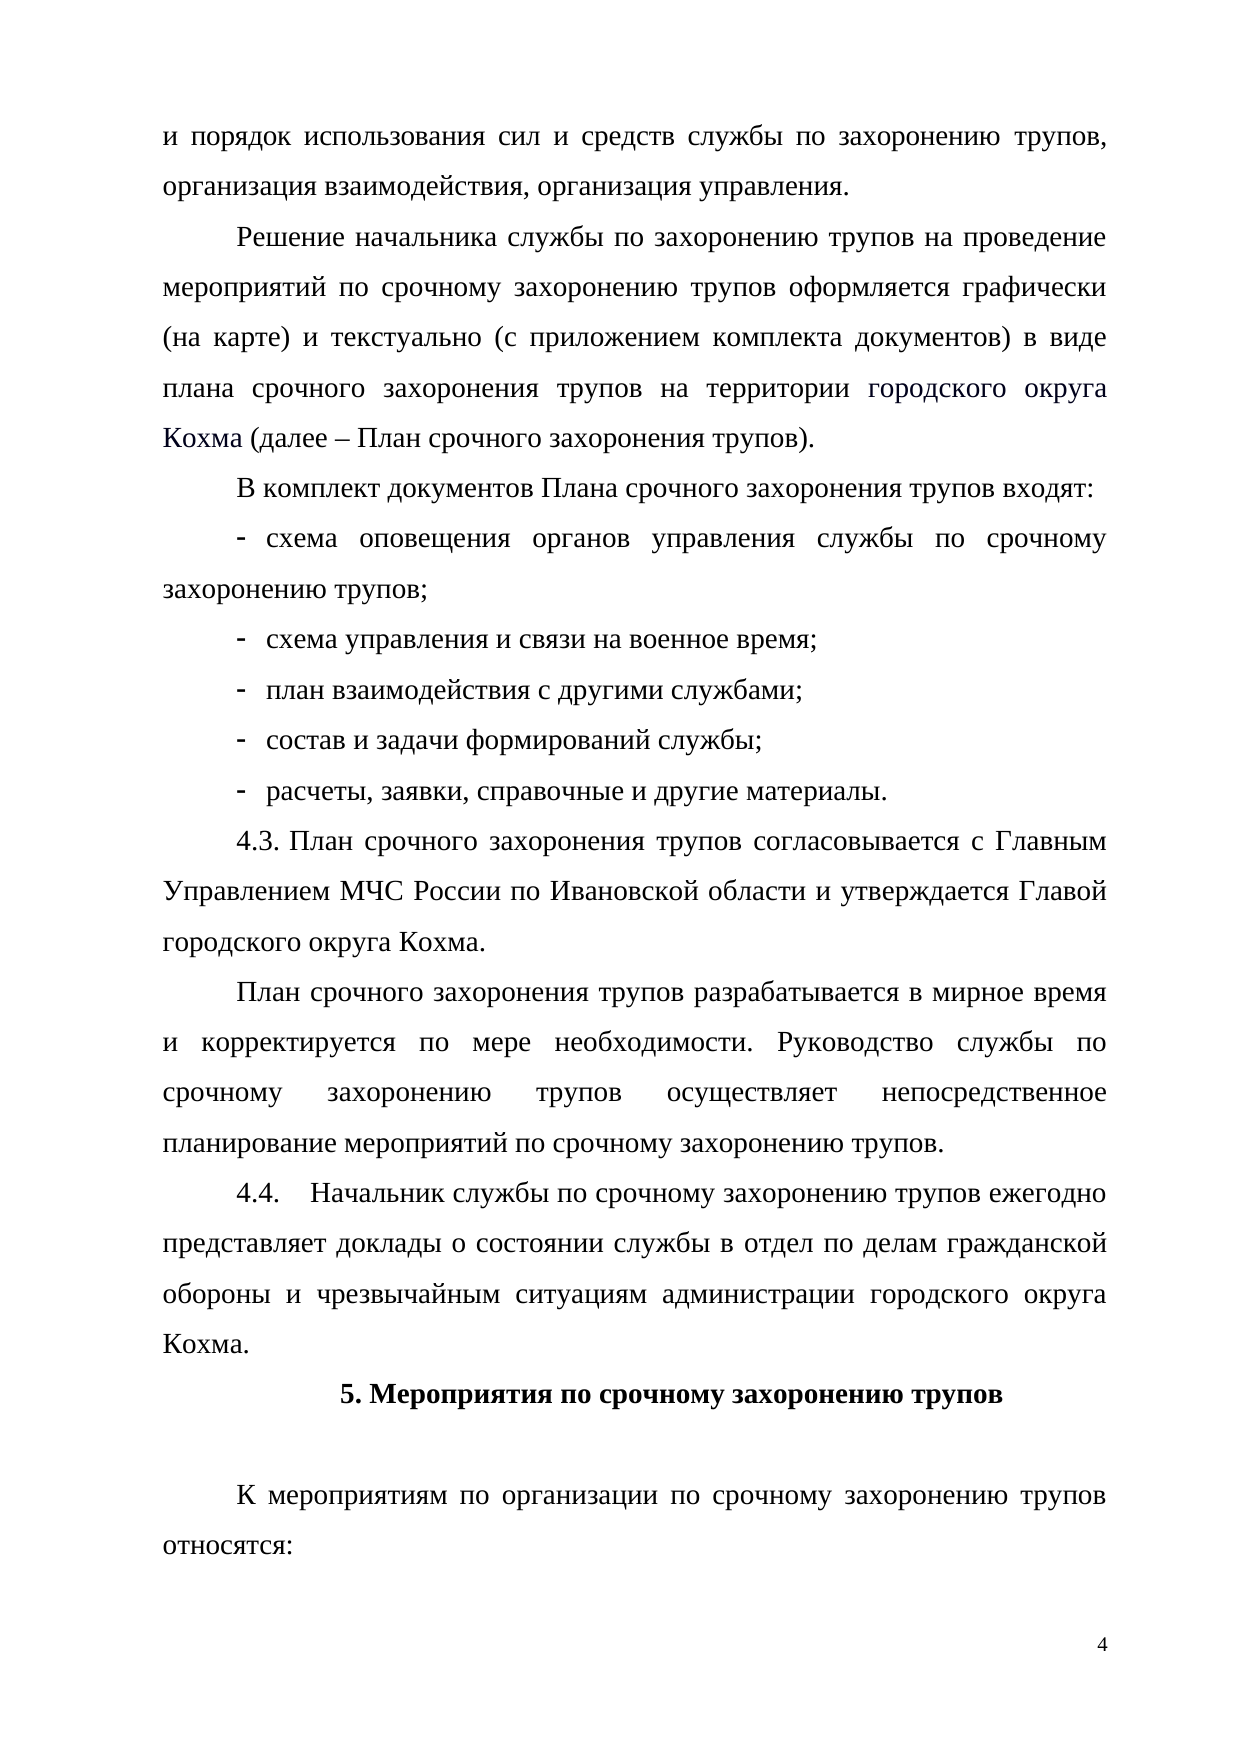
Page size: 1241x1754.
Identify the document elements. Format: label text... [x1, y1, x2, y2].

list состав и задачи формирований службы; [162, 722, 1107, 756]
text К мероприятиям по организации по срочному захоронению трупов относятся: [162, 1477, 1107, 1561]
list схема управления и связи на военное время; [162, 621, 1107, 655]
text В комплект документов Плана срочного захоронения трупов входят: [162, 470, 1107, 504]
text Решение начальника службы по захоронению трупов на проведение мероприятий по срочному захоронению трупов оформляется графически (на карте) и текстуально (с приложением комплекта документов) в виде плана срочного захоронения трупов на территории городского округа Кохма (далее – План срочного захоронения трупов). [162, 219, 1107, 453]
text План срочного захоронения трупов разрабатывается в мирное время и корректируется по мере необходимости. Руководство службы по срочному захоронению трупов осуществляет непосредственное планирование мероприятий по срочному захоронению трупов. [162, 974, 1107, 1158]
list расчеты, заявки, справочные и другие материалы. [162, 773, 1107, 806]
text 4.3. План срочного захоронения трупов согласовывается с Главным Управлением МЧС России по Ивановской области и утверждается Главой городского округа Кохма. [162, 823, 1107, 957]
text 5. Мероприятия по срочному захоронению трупов [162, 1376, 1107, 1410]
list схема оповещения органов управления службы по срочному захоронению трупов; [162, 521, 1107, 604]
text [162, 118, 1107, 202]
text 4.4. Начальник службы по срочному захоронению трупов ежегодно представляет доклады о состоянии службы в отдел по делам гражданской обороны и чрезвычайным ситуациям администрации городского округа Кохма. [162, 1175, 1107, 1360]
list план взаимодействия с другими службами; [162, 672, 1107, 705]
